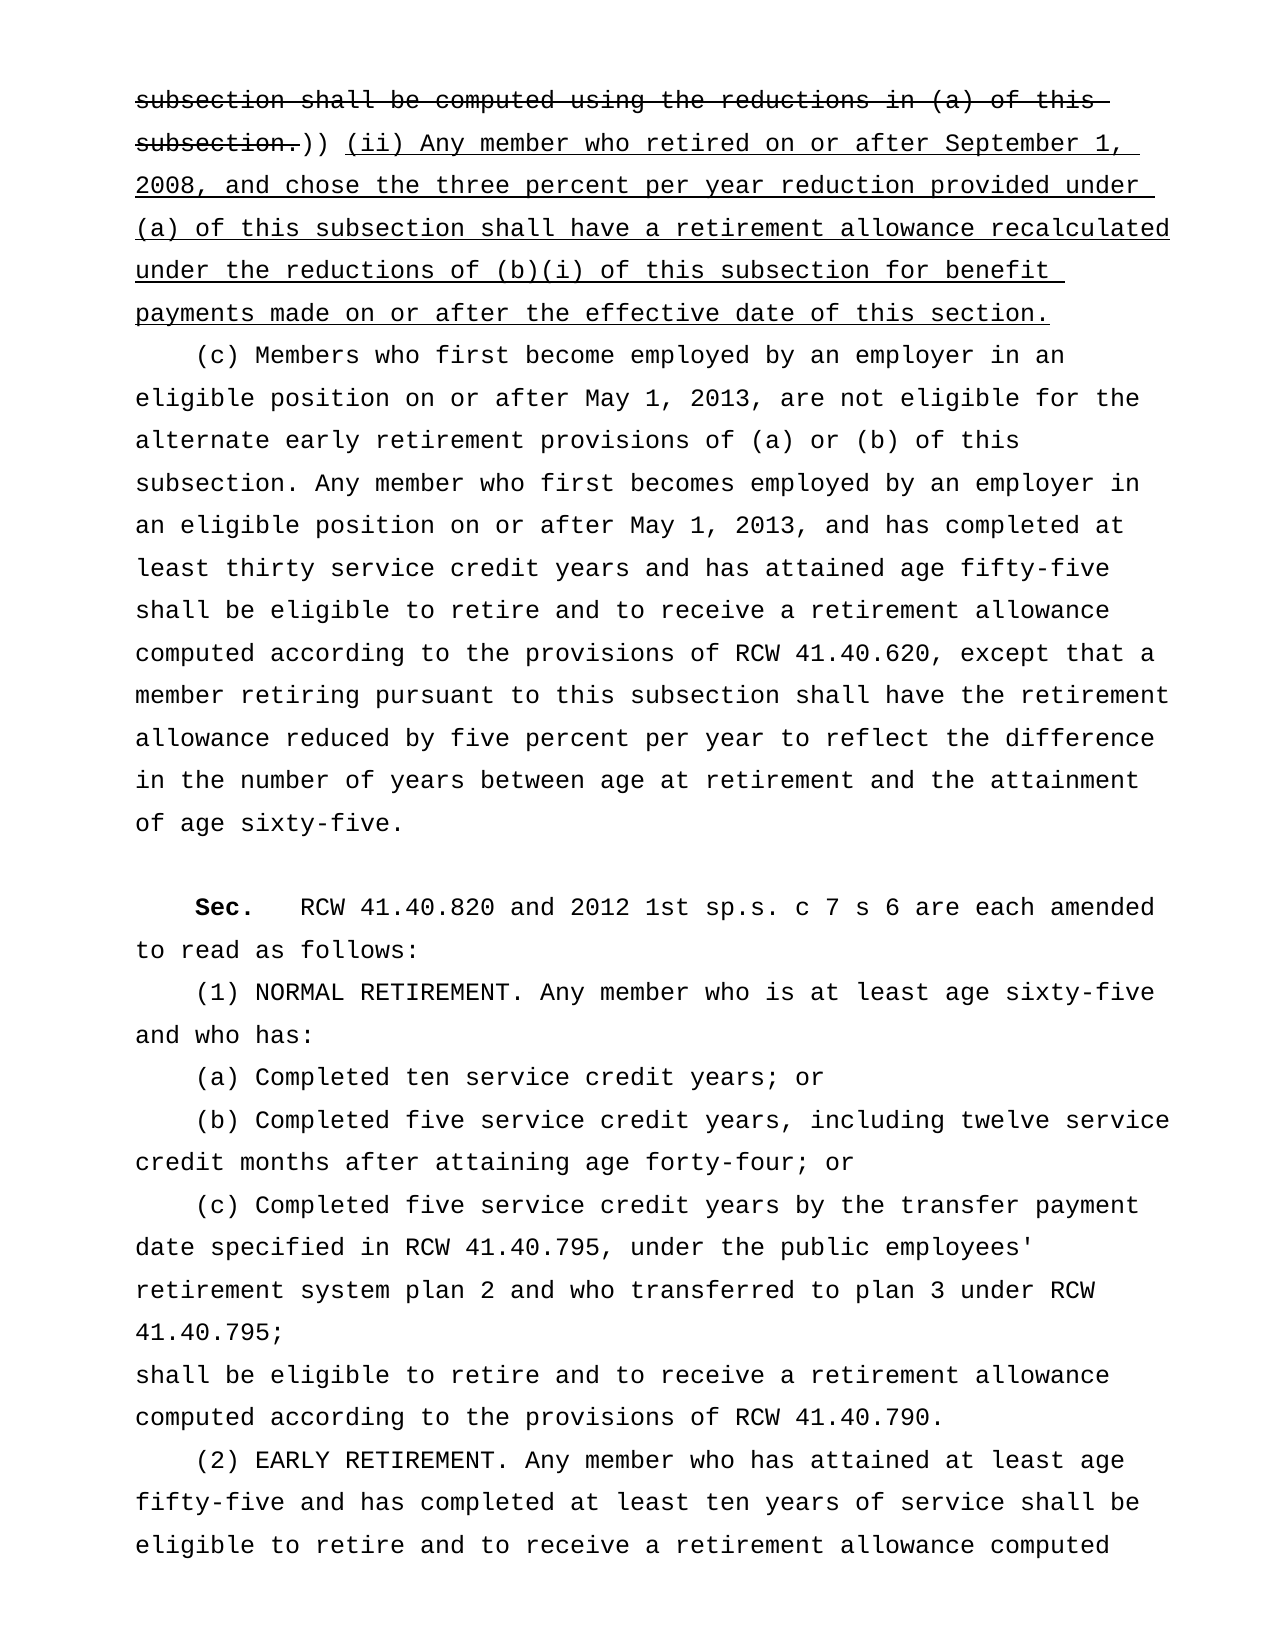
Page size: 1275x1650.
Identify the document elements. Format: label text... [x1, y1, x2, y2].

text (1) NORMAL RETIREMENT. Any member who is at least age sixty-five and who has: [135, 967, 1170, 1052]
text (a) Completed ten service credit years; or [135, 1052, 1170, 1094]
text shall be eligible to retire and to receive a retirement allowance computed according to the provisions of RCW 41.40.790. [135, 1349, 1170, 1434]
text (c) Members who first become employed by an employer in an eligible position on or after May 1, 2013, are not eligible for the alternate early retirement provisions of (a) or (b) of this subsection. Any member who first becomes employed by an employer in an eligible position on or after May 1, 2013, and has completed at least thirty service credit years and has attained age fifty-five shall be eligible to retire and to receive a retirement allowance computed according to the provisions of RCW 41.40.620, except that a member retiring pursuant to this subsection shall have the retirement allowance reduced by five percent per year to reflect the difference in the number of years between age at retirement and the attainment of age sixty-five. [135, 330, 1170, 840]
text (b) Completed five service credit years, including twelve service credit months after attaining age forty-four; or [135, 1094, 1170, 1179]
text Sec. RCW 41.40.820 and 2012 1st sp.s. c 7 s 6 are each amended to read as follows: [135, 882, 1170, 967]
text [135, 1434, 1170, 1562]
text (c) Completed five service credit years by the transfer payment date specified in RCW 41.40.795, under the public employees' retirement system plan 2 and who transferred to plan 3 under RCW 41.40.795; [135, 1179, 1170, 1349]
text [135, 75, 1170, 239]
